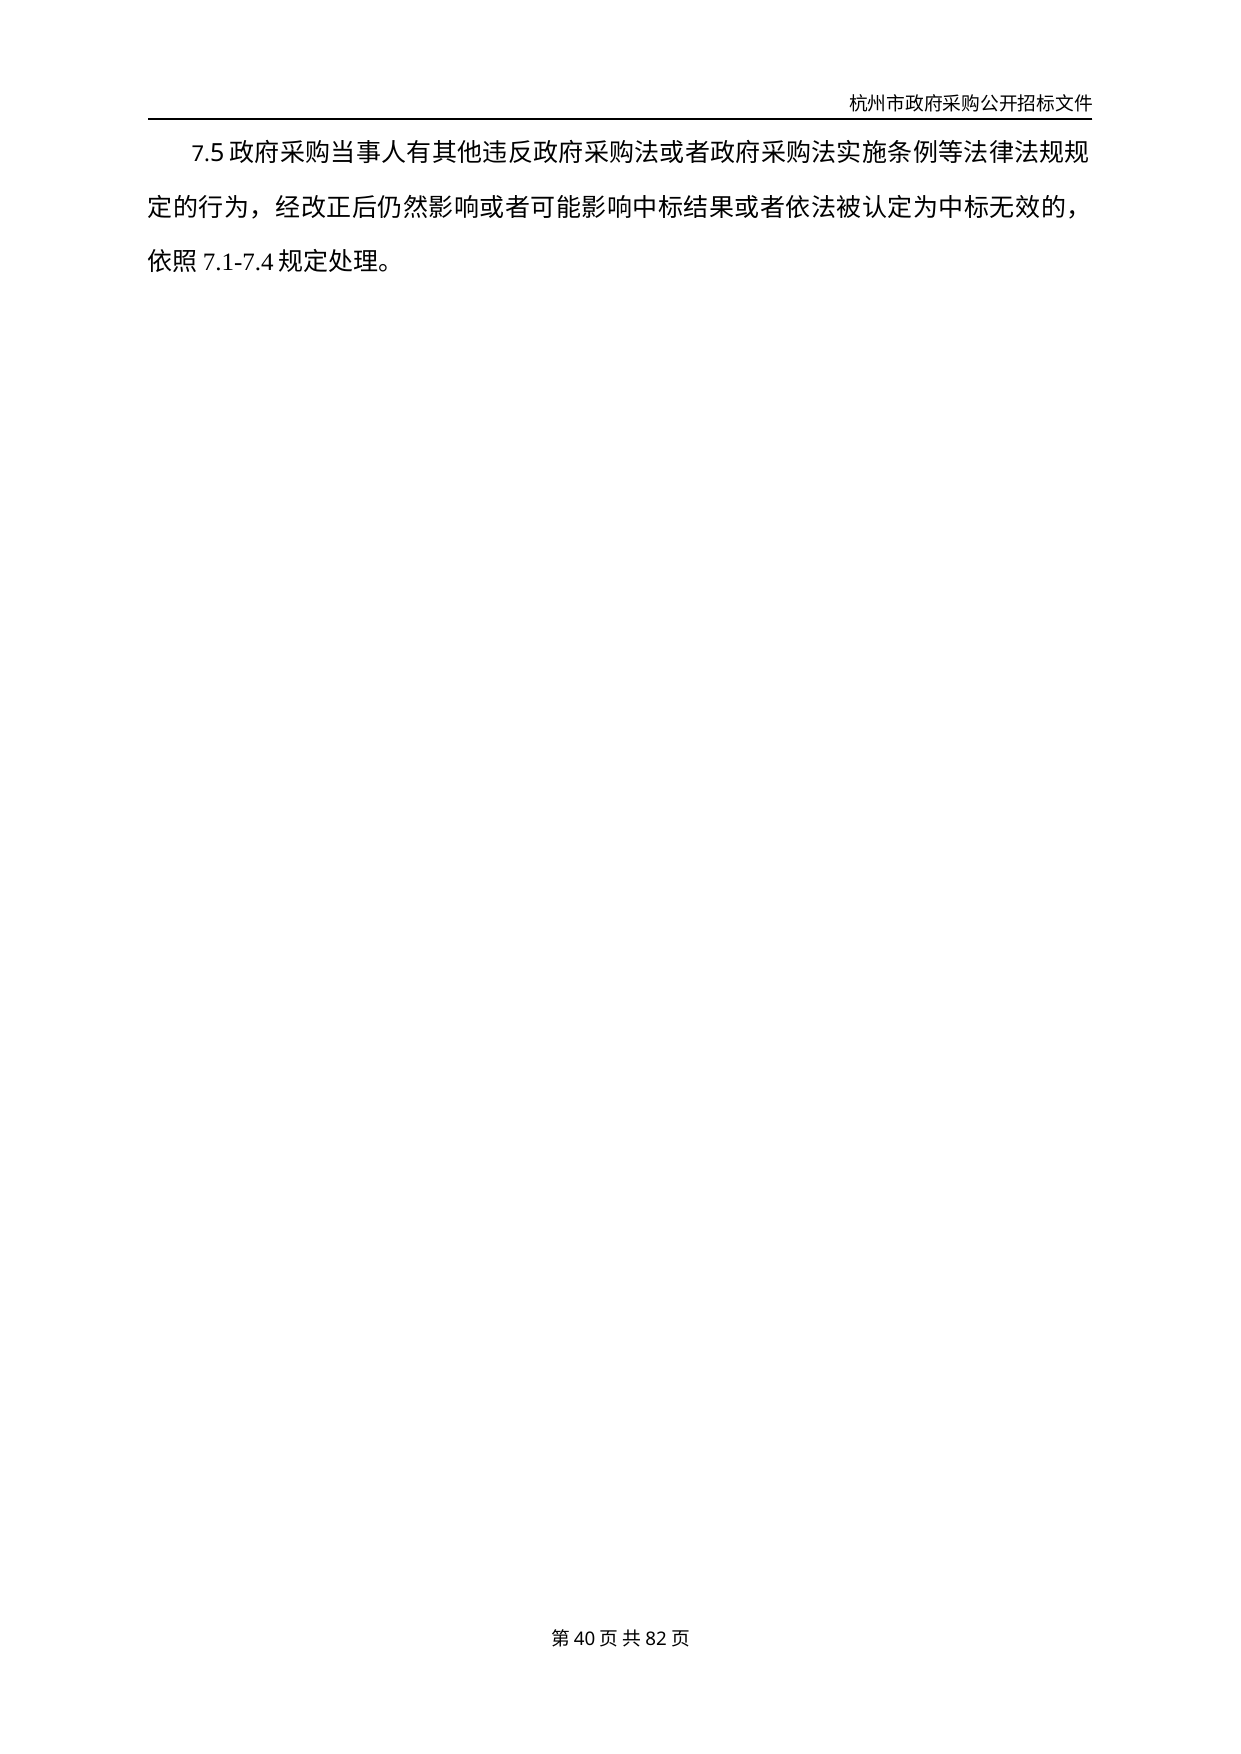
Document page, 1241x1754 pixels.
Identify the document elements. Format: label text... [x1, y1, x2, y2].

text 7.5政府采购当事人有其他违反政府采购法或者政府采购法实施条例等法律法规规定的行为，经改正后仍然影响或者可能影响中标结果或者依法被认定为中标无效的，依照7.1-7.4规定处理。 [148, 133, 1092, 278]
